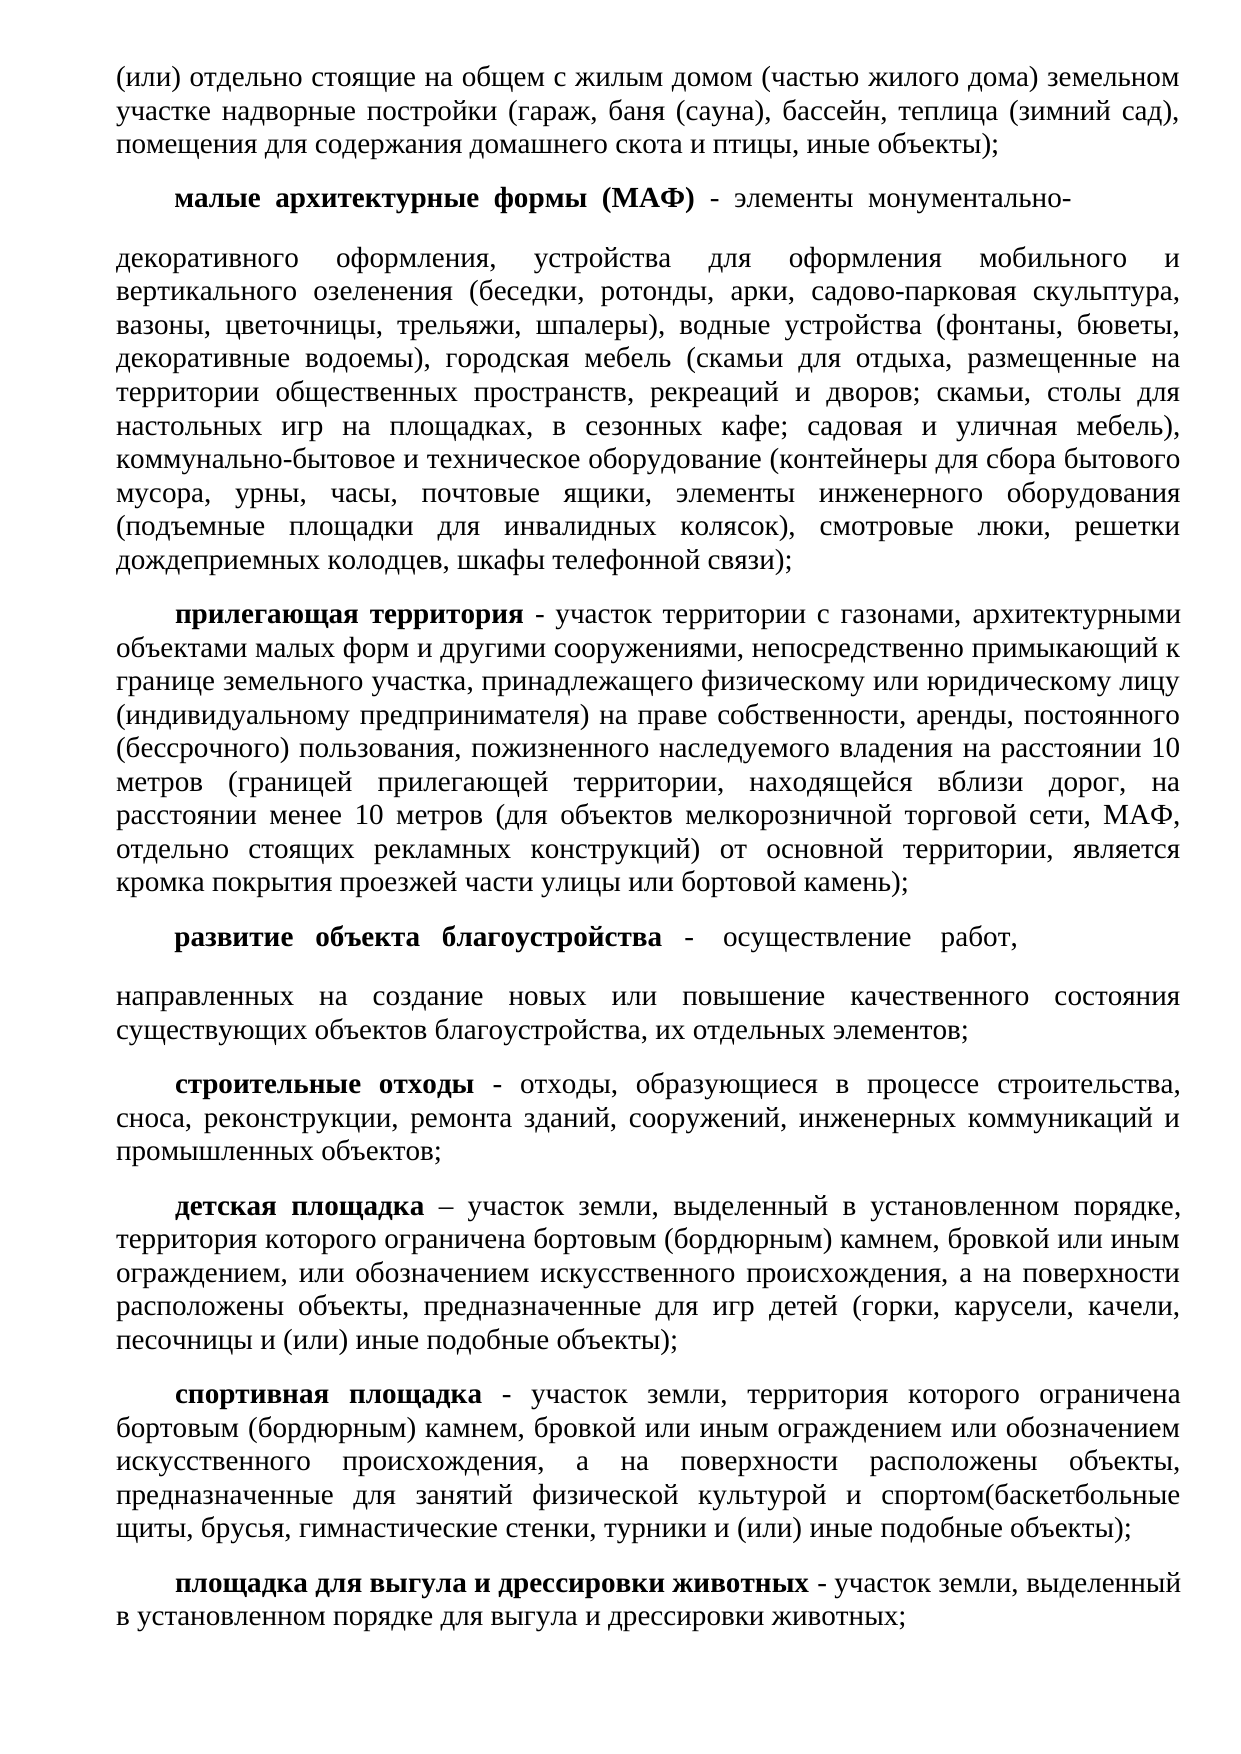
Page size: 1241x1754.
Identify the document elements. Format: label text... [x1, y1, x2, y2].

text площадка для выгула и дрессировки животных - участок земли, выделенный в установленном порядке для выгула и дрессировки животных; [116, 1565, 1181, 1632]
text направленных на создание новых или повышение качественного состояния существующих объектов благоустройства, их отдельных элементов; [116, 978, 1181, 1045]
text малые архитектурные формы (МАФ) - элементы монументально- [174, 181, 1181, 214]
text прилегающая территория - участок территории с газонами, архитектурными объектами малых форм и другими сооружениями, непосредственно примыкающий к границе земельного участка, принадлежащего физическому или юридическому лицу (индивидуальному предпринимателя) на праве собственности, аренды, постоянного (бессрочного) пользования, пожизненного наследуемого владения на расстоянии (границей прилегающей территории, находящейся вблизи дорог, на расстоянии менее (для объектов мелкорозничной торговой сети, МАФ, отдельно стоящих рекламных конструкций) от основной территории, является кромка покрытия проезжей части улицы или бортовой камень); [116, 596, 1181, 898]
text развитие объекта благоустройства - осуществление работ, [174, 919, 1181, 952]
text детская площадка – участок земли, выделенный в установленном порядке, территория которого ограничена бортовым (бордюрным) камнем, бровкой или иным ограждением, или обозначением искусственного происхождения, а на поверхности расположены объекты, предназначенные для игр детей (горки, карусели, качели, песочницы и (или) иные подобные объекты); [116, 1188, 1181, 1355]
text спортивная площадка - участок земли, территория которого ограничена бортовым (бордюрным) камнем, бровкой или иным ограждением или обозначением искусственного происхождения, а на поверхности расположены объекты, предназначенные для занятий физической культурой и спортом(баскетбольные щиты, брусья, гимнастические стенки, турники и (или) иные подобные объекты); [116, 1376, 1181, 1544]
text строительные отходы - отходы, образующиеся в процессе строительства, сноса, реконструкции, ремонта зданий, сооружений, инженерных коммуникаций и промышленных объектов; [116, 1066, 1181, 1167]
text декоративного оформления, устройства для оформления мобильного и вертикального озеленения (беседки, ротонды, арки, садово-парковая скульптура, вазоны, цветочницы, трельяжи, шпалеры), водные устройства (фонтаны, бюветы, декоративные водоемы), городская мебель (скамьи для отдыха, размещенные на территории общественных пространств, рекреаций и дворов; скамьи, столы для настольных игр на площадках, в сезонных кафе; садовая и уличная мебель), коммунально-бытовое и техническое оборудование (контейнеры для сбора бытового мусора, урны, часы, почтовые ящики, элементы инженерного оборудования (подъемные площадки для инвалидных колясок), смотровые люки, решетки дождеприемных колодцев, шкафы телефонной связи); [116, 240, 1181, 575]
text (или) отдельно стоящие на общем с жилым домом (частью жилого дома) земельном участке надворные постройки (гараж, баня (сауна), бассейн, теплица (зимний сад), помещения для содержания домашнего скота и птицы, иные объекты); [116, 59, 1181, 160]
